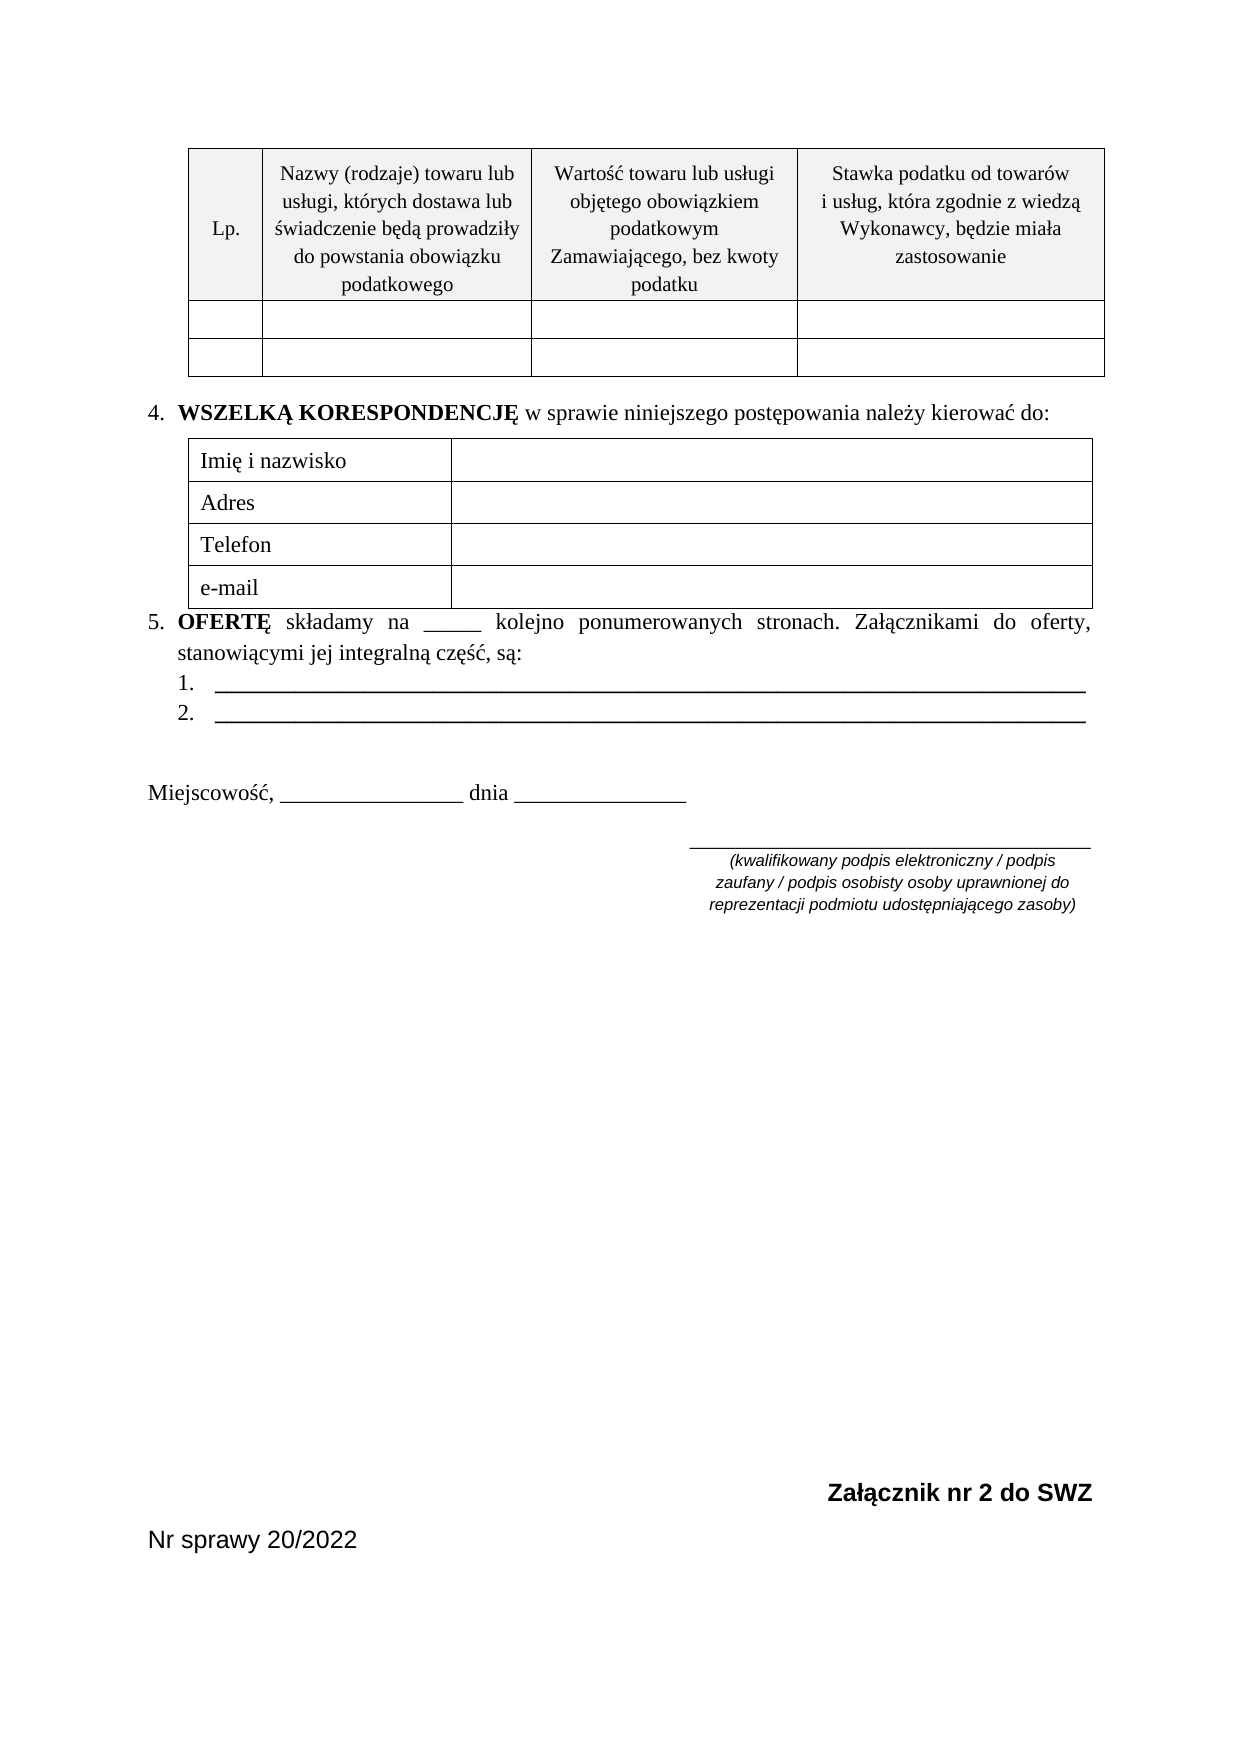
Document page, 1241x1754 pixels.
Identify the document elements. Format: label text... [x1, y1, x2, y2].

text Miejscowość, ________________ dnia _______________ [148, 772, 1093, 805]
list WSZELKĄ KORESPONDENCJĘ w sprawie niniejszego postępowania należy kierować do: [148, 399, 1093, 425]
table_cell [452, 566, 1092, 607]
table_cell [452, 524, 1092, 565]
table_header Wartość towaru lub usługi objętego obowiązkiem podatkowym Zamawiającego, bez kwoty podatku [532, 149, 797, 299]
table_header Nazwy (rodzaje) towaru lub usługi, których dostawa lub świadczenie będą prowadziły do powstania obowiązku podatkowego [263, 149, 531, 299]
table_cell [263, 339, 531, 376]
table_header [452, 439, 1092, 481]
table_cell [189, 339, 262, 376]
table_cell [798, 301, 1104, 338]
text ___________________________________ [679, 818, 1093, 851]
table_cell e-mail [189, 566, 451, 607]
table_header Stawka podatku od towarów i usług, która zgodnie z wiedzą Wykonawcy, będzie miała zastosowanie [798, 149, 1104, 299]
table_cell Telefon [189, 524, 451, 565]
list ____________________________________________________________________________ [177, 669, 1093, 695]
list ____________________________________________________________________________ [177, 699, 1093, 725]
table_cell [452, 482, 1092, 523]
table_cell [532, 301, 797, 338]
list OFERTĘ składamy na _____ kolejno ponumerowanych stronach. Załącznikami do oferty, stanowiącymi jej integralną część, są: [148, 608, 1093, 665]
table_cell Adres [189, 482, 451, 523]
table_cell [263, 301, 531, 338]
text (kwalifikowany podpis elektroniczny / podpis zaufany / podpis osobisty osoby uprawnionej do reprezentacji podmiotu udostępniającego zasoby) [694, 851, 1093, 914]
table_cell [189, 301, 262, 338]
text Nr sprawy 20/2022 [148, 1525, 1093, 1553]
table_cell [532, 339, 797, 376]
text Załącznik nr 2 do SWZ [148, 1478, 1093, 1506]
table_header Imię i nazwisko [189, 439, 451, 481]
table_header Lp. [189, 149, 262, 299]
table_cell [798, 339, 1104, 376]
